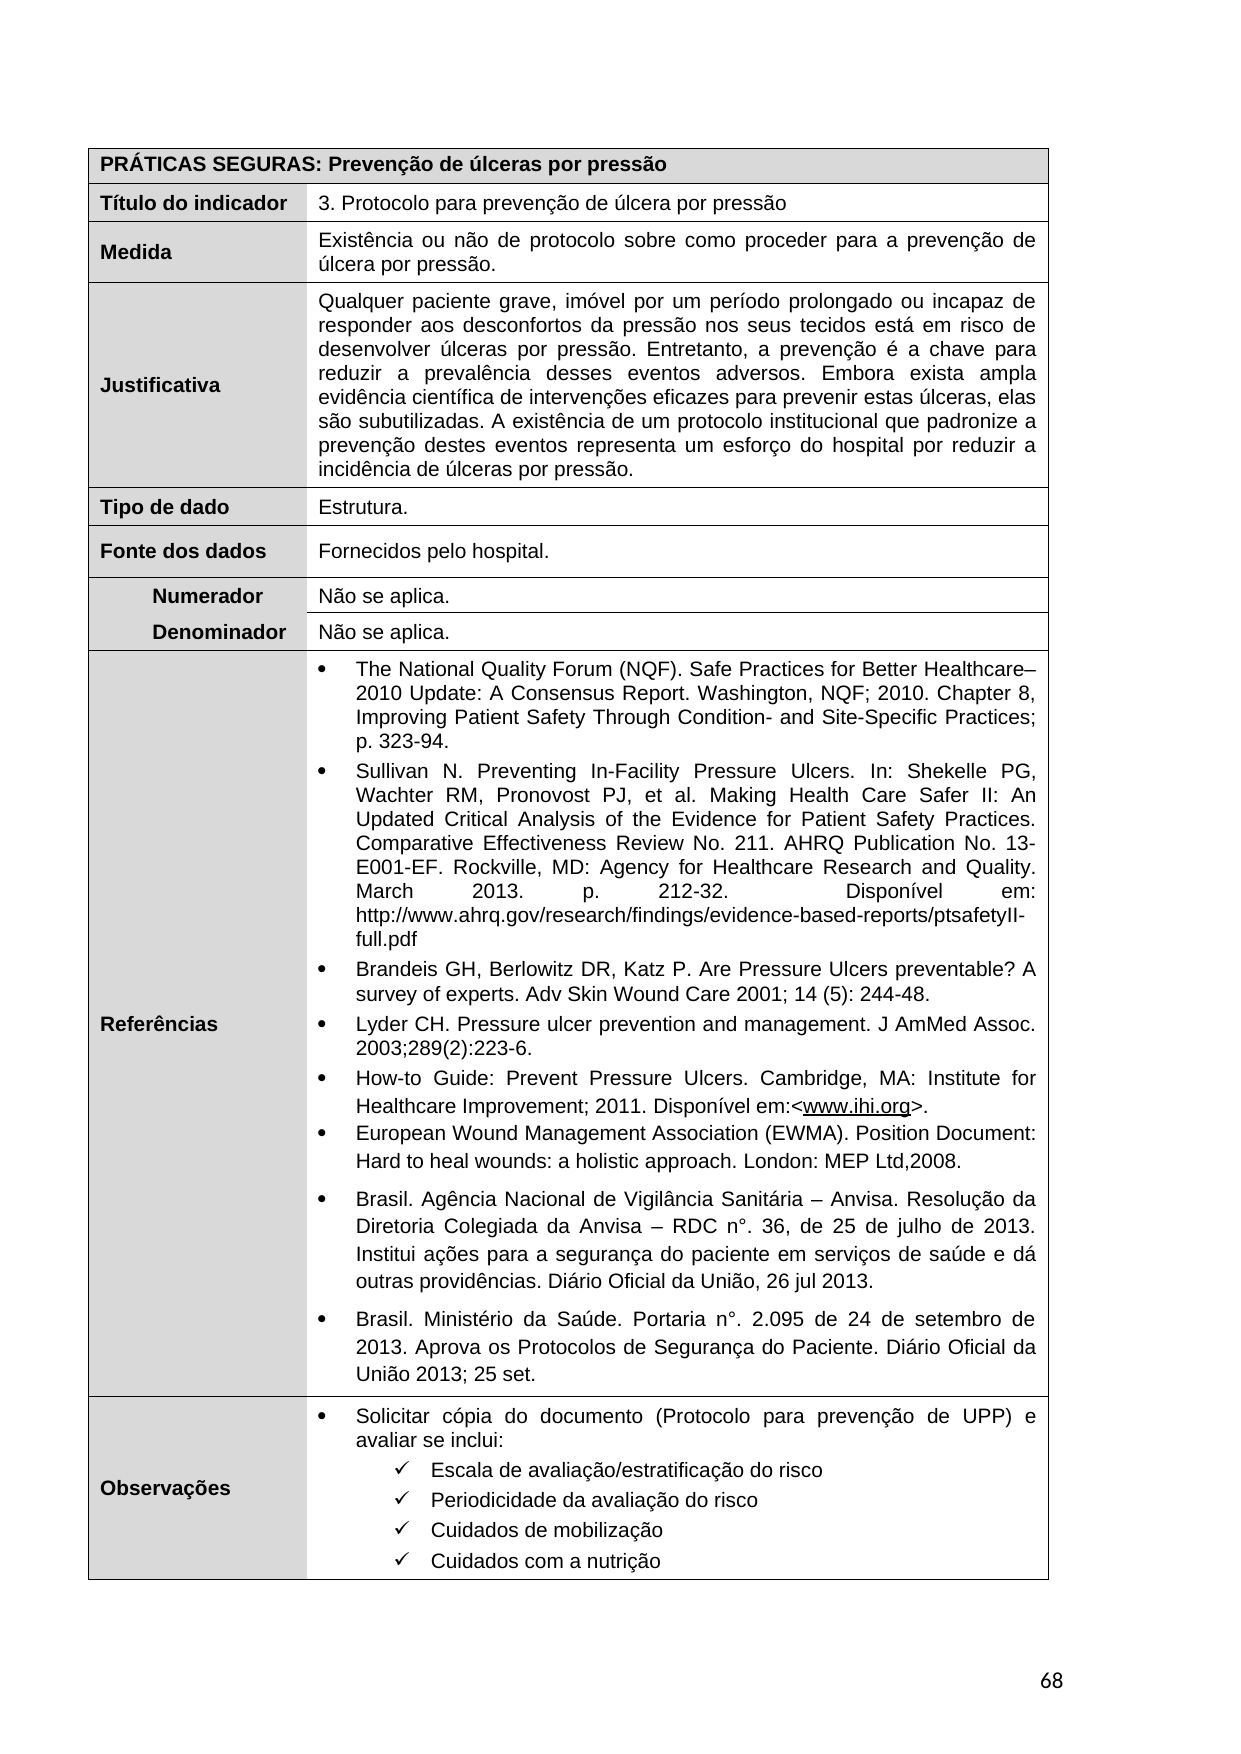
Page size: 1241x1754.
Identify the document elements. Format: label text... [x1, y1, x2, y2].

table_cell [89, 578, 141, 650]
table_cell Título do indicador [89, 184, 307, 221]
table_cell Não se aplica. [307, 613, 1048, 650]
table_cell Observações [89, 1397, 307, 1579]
table_cell Referências [89, 651, 307, 1396]
table_header PRÁTICAS SEGURAS: Prevenção de úlceras por pressão [89, 149, 1048, 183]
table_cell 3. Protocolo para prevenção de úlcera por pressão [307, 184, 1048, 221]
table_cell Fonte dos dados [89, 526, 307, 577]
table_cell Não se aplica. [307, 578, 1048, 612]
table_cell Tipo de dado [89, 488, 307, 525]
table_cell Fornecidos pelo hospital. [307, 526, 1048, 577]
table_cell Denominador [141, 612, 307, 650]
table_cell Justificativa [89, 283, 307, 487]
table_cell Solicitar cópia do documento (Protocolo para prevenção de UPP) e avaliar se inclui: Escala de avaliação/estratificação do risco Periodicidade da avaliação do risco Cuidados de mobilização Cuidados com a nutrição [307, 1397, 1048, 1579]
table_cell Existência ou não de protocolo sobre como proceder para a prevenção de úlcera por pressão. [307, 222, 1048, 282]
table_cell The National Quality Forum (NQF). Safe Practices for Better Healthcare–2010 Update: A Consensus Report. Washington, NQF; 2010. Chapter 8, Improving Patient Safety Through Condition- and Site-Specific Practices; p. 323-94. Sullivan N. Preventing In-Facility Pressure Ulcers. In: Shekelle PG, Wachter RM, Pronovost PJ, et al. Making Health Care Safer II: An Updated Critical Analysis of the Evidence for Patient Safety Practices. Comparative Effectiveness Review No. 211. AHRQ Publication No. 13-E001-EF. Rockville, MD: Agency for Healthcare Research and Quality. March 2013. p. 212-32. Disponível em: http://www.ahrq.gov/research/findings/evidence-based-reports/ptsafetyII-full.pdf Brandeis GH, Berlowitz DR, Katz P. Are Pressure Ulcers preventable? A survey of experts. Adv Skin Wound Care 2001; 14 (5): 244-48. Lyder CH. Pressure ulcer prevention and management. J AmMed Assoc. 2003;289(2):223-6. How-to Guide: Prevent Pressure Ulcers. Cambridge, MA: Institute for Healthcare Improvement; 2011. Disponível em:<www.ihi.org>. European Wound Management Association (EWMA). Position Document: Hard to heal wounds: a holistic approach. London: MEP Ltd,2008. Brasil. Agência Nacional de Vigilância Sanitária – Anvisa. Resolução da Diretoria Colegiada da Anvisa – RDC n°. 36, de 25 de julho de 2013. Institui ações para a segurança do paciente em serviços de saúde e dá outras providências. Diário Oficial da União, 26 jul 2013. Brasil. Ministério da Saúde. Portaria n°. 2.095 de 24 de setembro de 2013. Aprova os Protocolos de Segurança do Paciente. Diário Oficial da União 2013; 25 set. [307, 651, 1048, 1396]
table_cell Qualquer paciente grave, imóvel por um período prolongado ou incapaz de responder aos desconfortos da pressão nos seus tecidos está em risco de desenvolver úlceras por pressão. Entretanto, a prevenção é a chave para reduzir a prevalência desses eventos adversos. Embora exista ampla evidência científica de intervenções eficazes para prevenir estas úlceras, elas são subutilizadas. A existência de um protocolo institucional que padronize a prevenção destes eventos representa um esforço do hospital por reduzir a incidência de úlceras por pressão. [307, 283, 1048, 487]
table_cell Numerador [141, 578, 307, 612]
table_cell Estrutura. [307, 488, 1048, 525]
table_cell Medida [89, 222, 307, 282]
